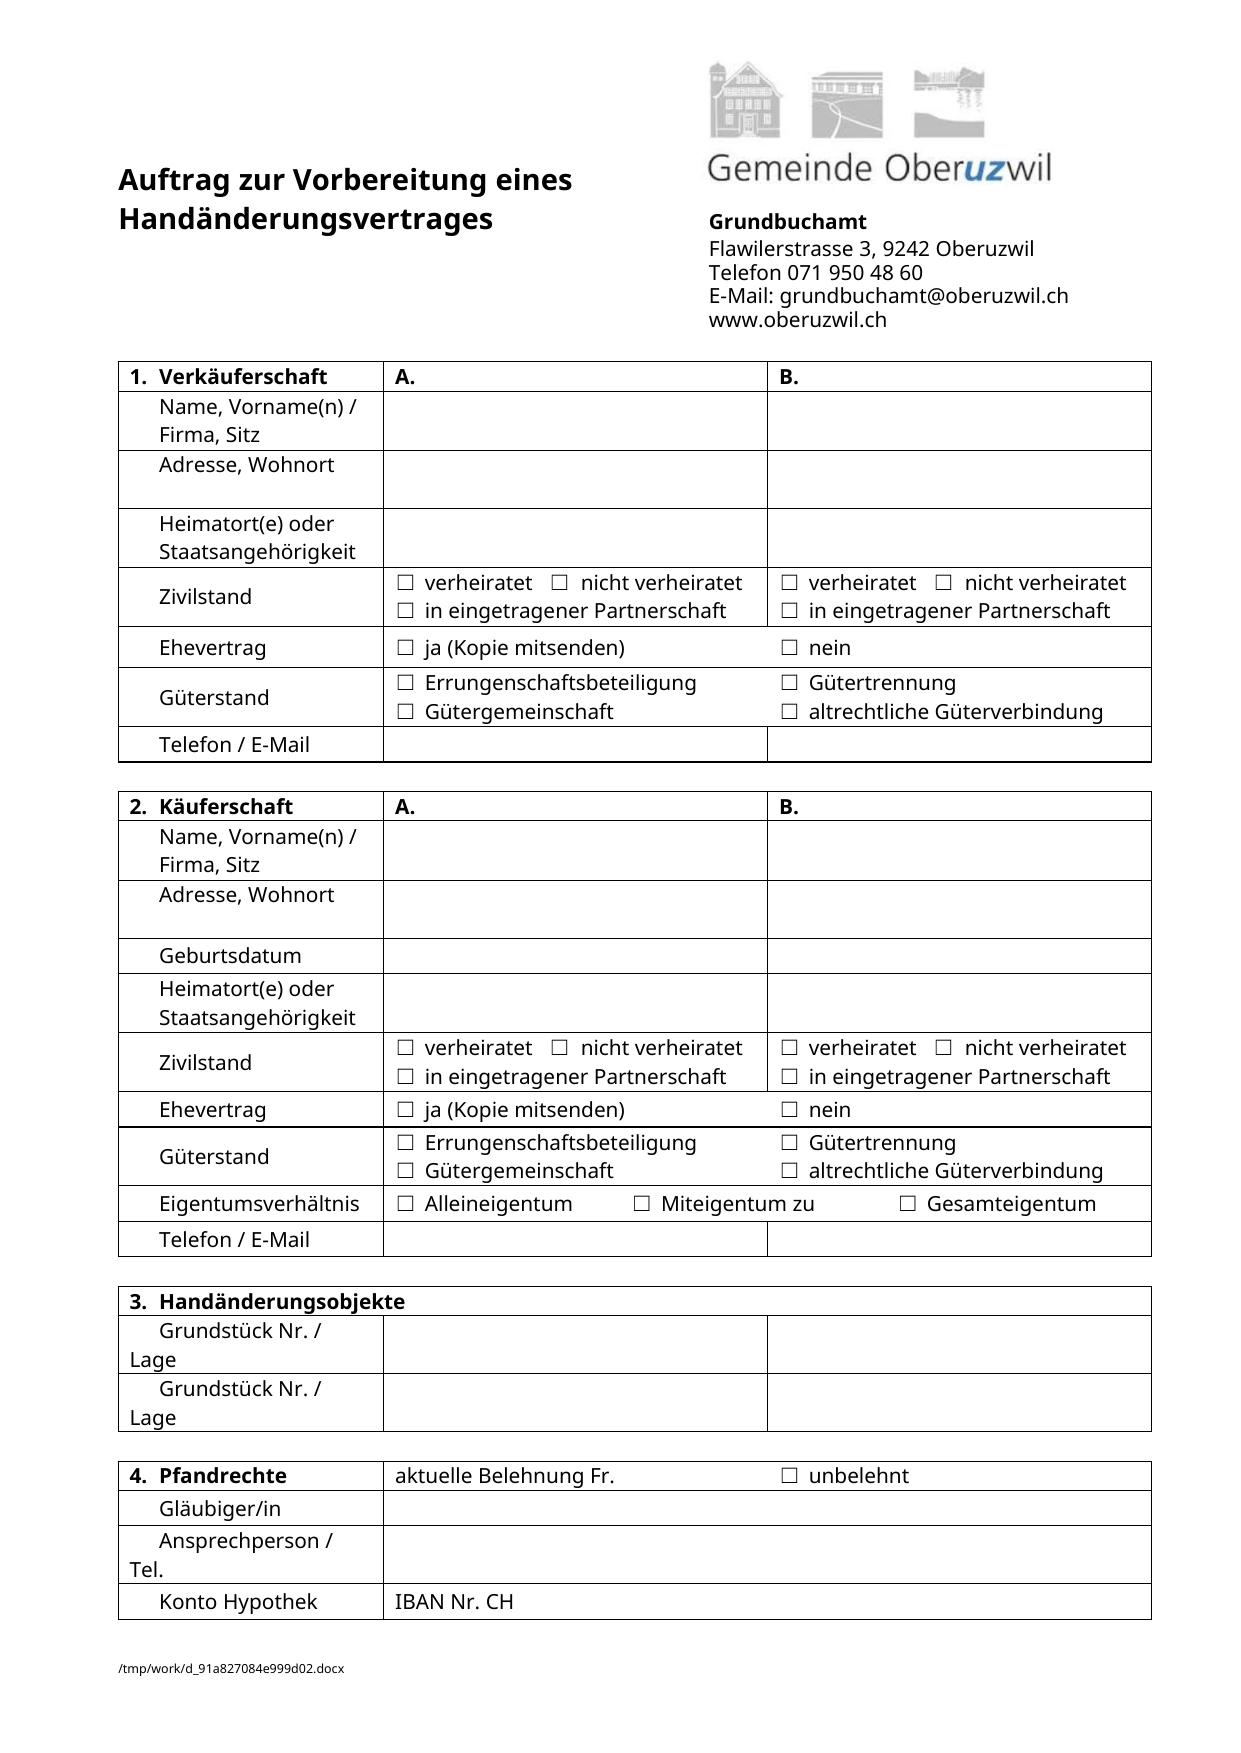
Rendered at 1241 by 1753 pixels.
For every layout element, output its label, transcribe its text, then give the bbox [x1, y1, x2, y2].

table_cell Zivilstand [119, 568, 383, 626]
table_header A. [384, 362, 767, 391]
table_cell Grundstück Nr. / Lage [119, 1374, 383, 1431]
table_cell Alleineigentum Miteigentum zu Gesamteigentum [384, 1186, 1151, 1221]
table_header 2. Käuferschaft [119, 792, 383, 820]
table_cell Name, Vorname(n) / Firma, Sitz [119, 392, 383, 449]
table_header aktuelle Belehnung Fr. unbelehnt [384, 1462, 1151, 1490]
table_cell Errungenschaftsbeteiligung Gütertrennung Gütergemeinschaft altrechtliche Güterverbindung [384, 1128, 1151, 1185]
table_header B. [768, 362, 1151, 391]
table_header 3. Handänderungsobjekte [119, 1287, 1151, 1315]
table_cell verheiratet nicht verheiratet in eingetragener Partnerschaft [768, 568, 1151, 626]
table_cell IBAN Nr. CH [384, 1584, 1151, 1619]
table_cell Zivilstand [119, 1033, 383, 1091]
table_cell Eigentumsverhältnis [119, 1186, 383, 1221]
picture [697, 55, 1119, 160]
table_header A. [384, 792, 767, 820]
table_cell verheiratet nicht verheiratet in eingetragener Partnerschaft [768, 1033, 1151, 1091]
table_cell verheiratet nicht verheiratet in eingetragener Partnerschaft [384, 1033, 767, 1091]
table_cell Telefon / E-Mail [119, 727, 383, 761]
table_cell Gläubiger/in [119, 1491, 383, 1525]
table_header 4. Pfandrechte [119, 1462, 383, 1490]
table_cell Ehevertrag [119, 1092, 383, 1126]
text Auftrag zur Vorbereitung eines Handänderungsvertrages Grundbuchamt [118, 160, 1230, 237]
table_cell Güterstand [119, 668, 383, 726]
table_cell Grundstück Nr. / Lage [119, 1316, 383, 1373]
table_cell Name, Vorname(n) / Firma, Sitz [119, 821, 383, 879]
table_cell Ansprechperson / Tel. [119, 1526, 383, 1583]
table_cell ja (Kopie mitsenden) nein [384, 627, 1151, 667]
table_header B. [768, 792, 1151, 820]
table_cell Heimatort(e) oder Staatsangehörigkeit [119, 509, 383, 567]
table_cell Heimatort(e) oder Staatsangehörigkeit [119, 974, 383, 1032]
table_cell Konto Hypothek [119, 1584, 383, 1619]
table_cell Telefon / E-Mail [119, 1222, 383, 1256]
table_header 1. Verkäuferschaft [119, 362, 383, 391]
table_cell Ehevertrag [119, 627, 383, 667]
table_cell Güterstand [119, 1128, 383, 1185]
table_cell ja (Kopie mitsenden) nein [384, 1092, 1151, 1126]
text Flawilerstrasse 3, 9242 Oberuzwil Telefon 071 950 48 60 E-Mail: grundbuchamt@oberuzwil.ch www.oberuzwil.ch [709, 237, 1230, 333]
table_cell Geburtsdatum [119, 939, 383, 973]
table_cell Errungenschaftsbeteiligung Gütertrennung Gütergemeinschaft altrechtliche Güterverbindung [384, 668, 1151, 726]
table_cell Adresse, Wohnort [119, 881, 383, 937]
table_cell verheiratet nicht verheiratet in eingetragener Partnerschaft [384, 568, 767, 626]
table_cell Adresse, Wohnort [119, 451, 383, 507]
